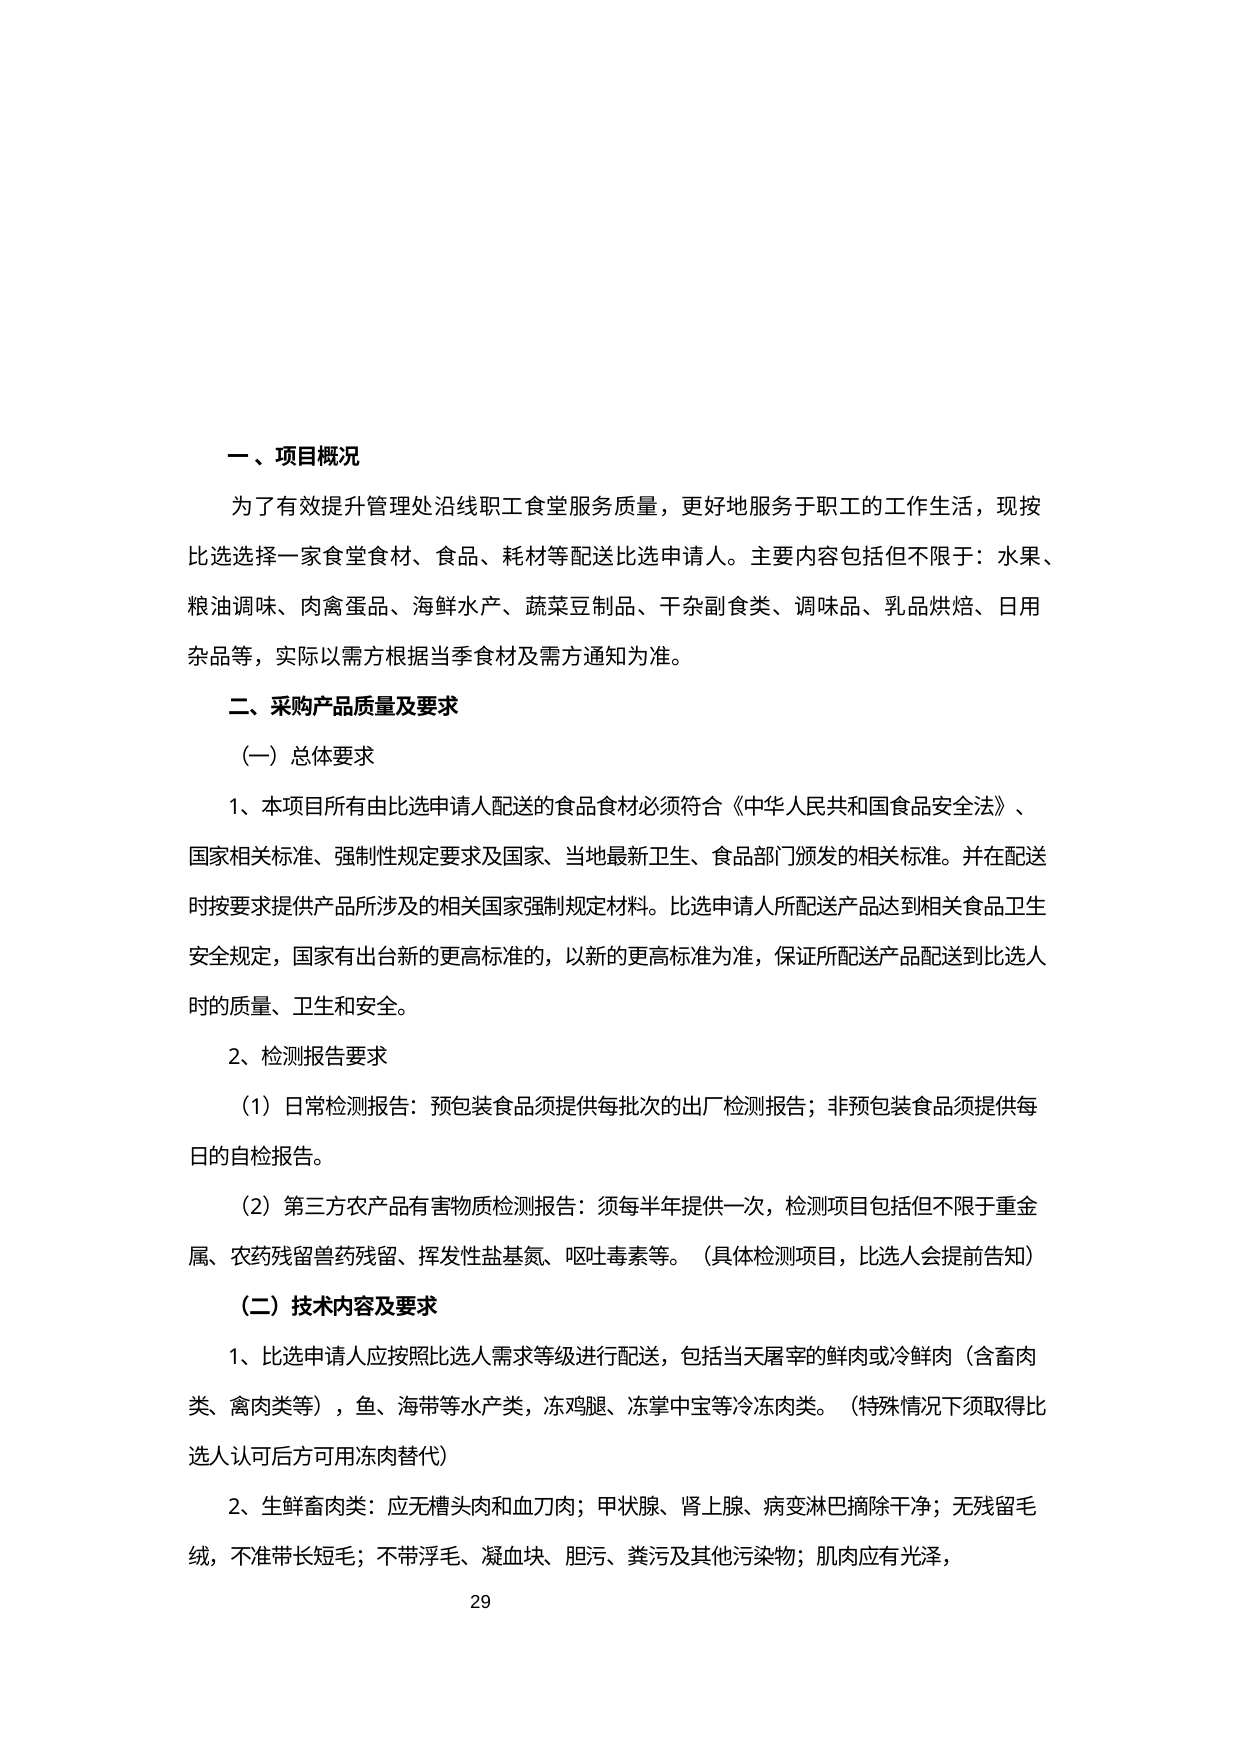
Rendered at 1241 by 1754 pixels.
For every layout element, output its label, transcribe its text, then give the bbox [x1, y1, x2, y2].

text （二）技术内容及要求 [188, 1275, 1053, 1325]
text （一）总体要求 [188, 725, 1053, 775]
text 1、本项目所有由比选申请人配送的食品食材必须符合《中华人民共和国食品安全法》、国家相关标准、强制性规定要求及国家、当地最新卫生、食品部门颁发的相关标准。并在配送时按要求提供产品所涉及的相关国家强制规定材料。比选申请人所配送产品达到相关食品卫生安全规定，国家有出台新的更高标准的，以新的更高标准为准，保证所配送产品配送到比选人时的质量、卫生和安全。 [188, 775, 1053, 1025]
text 1、比选申请人应按照比选人需求等级进行配送，包括当天屠宰的鲜肉或冷鲜肉（含畜肉类、禽肉类等），鱼、海带等水产类，冻鸡腿、冻掌中宝等冷冻肉类。（特殊情况下须取得比选人认可后方可用冻肉替代） [188, 1325, 1053, 1475]
text （1）日常检测报告：预包装食品须提供每批次的出厂检测报告；非预包装食品须提供每日的自检报告。 [188, 1075, 1053, 1175]
text 2、检测报告要求 [188, 1025, 1053, 1075]
text 二、采购产品质量及要求 [188, 675, 1053, 725]
text 2、生鲜畜肉类：应无槽头肉和血刀肉；甲状腺、肾上腺、病变淋巴摘除干净；无残留毛绒，不准带长短毛；不带浮毛、凝血块、胆污、粪污及其他污染物；肌肉应有光泽， [188, 1475, 1053, 1575]
text 一 、项目概况 [187, 425, 1053, 475]
text （2）第三方农产品有害物质检测报告：须每半年提供一次，检测项目包括但不限于重金属、农药残留兽药残留、挥发性盐基氮、呕吐毒素等。（具体检测项目，比选人会提前告知） [188, 1175, 1053, 1275]
text 为了有效提升管理处沿线职工食堂服务质量，更好地服务于职工的工作生活，现按比选选择一家食堂食材、食品、耗材等配送比选申请人。主要内容包括但不限于：水果、粮油调味、肉禽蛋品、海鲜水产、蔬菜豆制品、干杂副食类、调味品、乳品烘焙、日用杂品等，实际以需方根据当季食材及需方通知为准。 [187, 475, 1043, 675]
